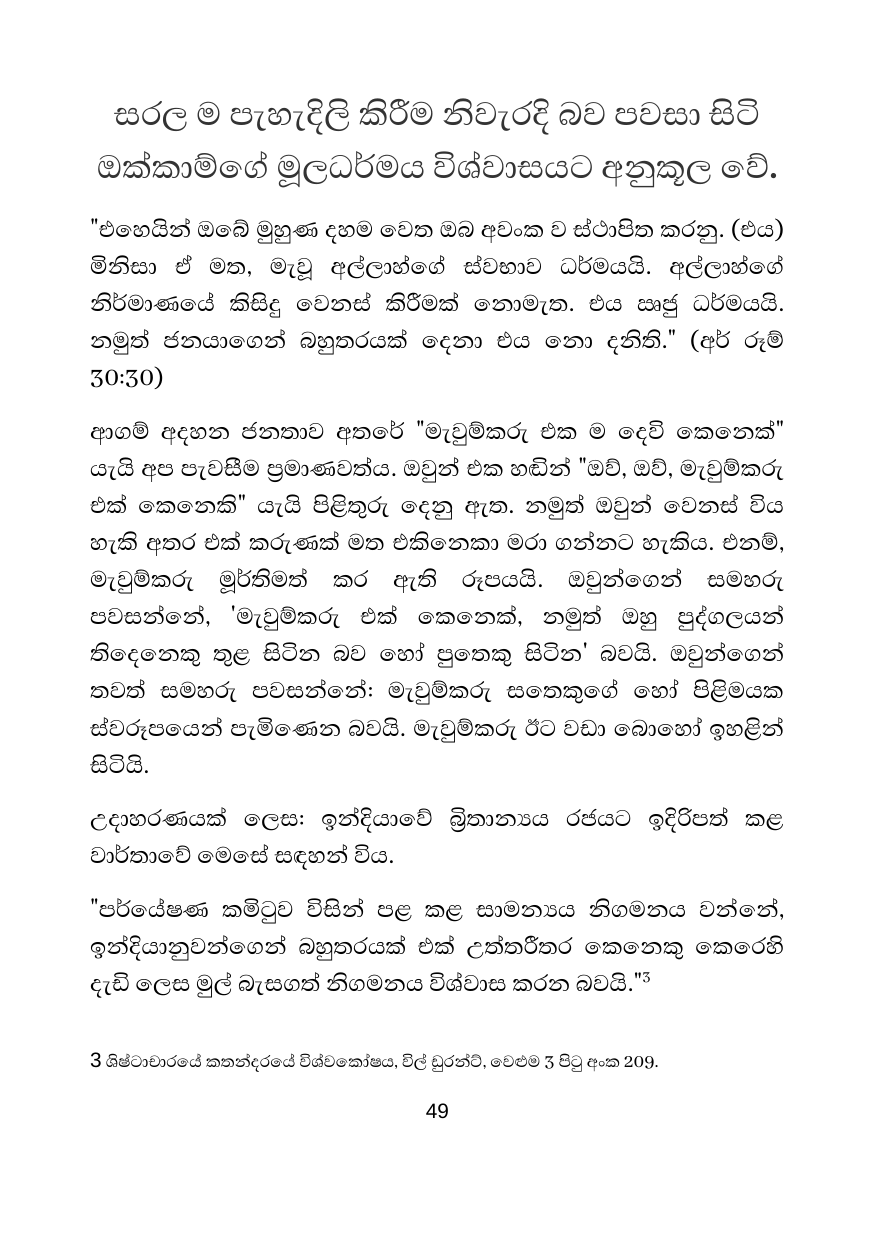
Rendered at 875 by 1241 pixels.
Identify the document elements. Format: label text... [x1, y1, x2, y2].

text "එහෙයින් ඔබේ මුහුණ දහම වෙත ඔබ අවංක ව ස්ථාපිත කරනු. (එය) මිනිසා ඒ මත, මැවූ අල්ලාහ්ගේ ස්වභාව ධර්මයයි. අල්ලාහ්ගේ නිර්මාණයේ කිසිදු වෙනස් කිරීමක් නොමැත. එය ඍජු ධර්මයයි. නමුත් ජනයාගෙන් බහුතරයක් දෙනා එය නො දනිති." (අර් රූම් 30:30) [90, 213, 784, 395]
text "පර්යේෂණ කමිටුව විසින් පළ කළ සාමන්‍යය නිගමනය වන්නේ, ඉන්දියානුවන්ගෙන් බහුතරයක් එක් උත්තරීතර කෙනෙකු කෙරෙහි දැඩි ලෙස මුල් බැසගත් නිගමනය විශ්වාස කරන බවයි." [90, 893, 784, 1002]
text උදාහරණයක් ලෙස: ඉන්දියාවේ බ්‍රිතාන්‍යය රජයට ඉදිරිපත් කළ වාර්තාවේ මෙසේ සඳහන් විය. [90, 802, 784, 874]
text ආගම් අදහන ජනතාව අතරේ "මැවුම්කරු එක ම දෙවි කෙනෙක්" යැයි අප පැවසීම ප්‍රමාණවත්ය. ඔවුන් එක හඬින් "ඔව්, ඔව්, මැවුම්කරු එක් කෙනෙකි" යැයි පිළිතුරු දෙනු ඇත. නමුත් ඔවුන් වෙනස් විය හැකි අතර එක් කරුණක් මත එකිනෙකා මරා ගන්නට හැකිය. එනම්, මැවුම්කරු මූර්තිමත් කර ඇති රූපයයි. ඔවුන්ගෙන් සමහරු පවසන්නේ, 'මැවුම්කරු එක් කෙනෙක්, නමුත් ඔහු පුද්ගලයන් තිදෙනෙකු තුළ සිටින බව හෝ පුතෙකු සිටින' බවයි. ඔවුන්ගෙන් තවත් සමහරු පවසන්නේ: මැවුම්කරු සතෙකුගේ හෝ පිළිමයක ස්වරූපයෙන් පැමිණෙන බවයි. මැවුම්කරු ඊට වඩා බොහෝ ඉහළින් සිටියි. [90, 415, 784, 783]
subtitle සරල ම පැහැදිලි කිරීම නිවැරදි බව පවසා සිටි ඔක්කාම්ගේ මූලධර්මය විශ්වාසයට අනුකූල වේ. [90, 90, 784, 192]
